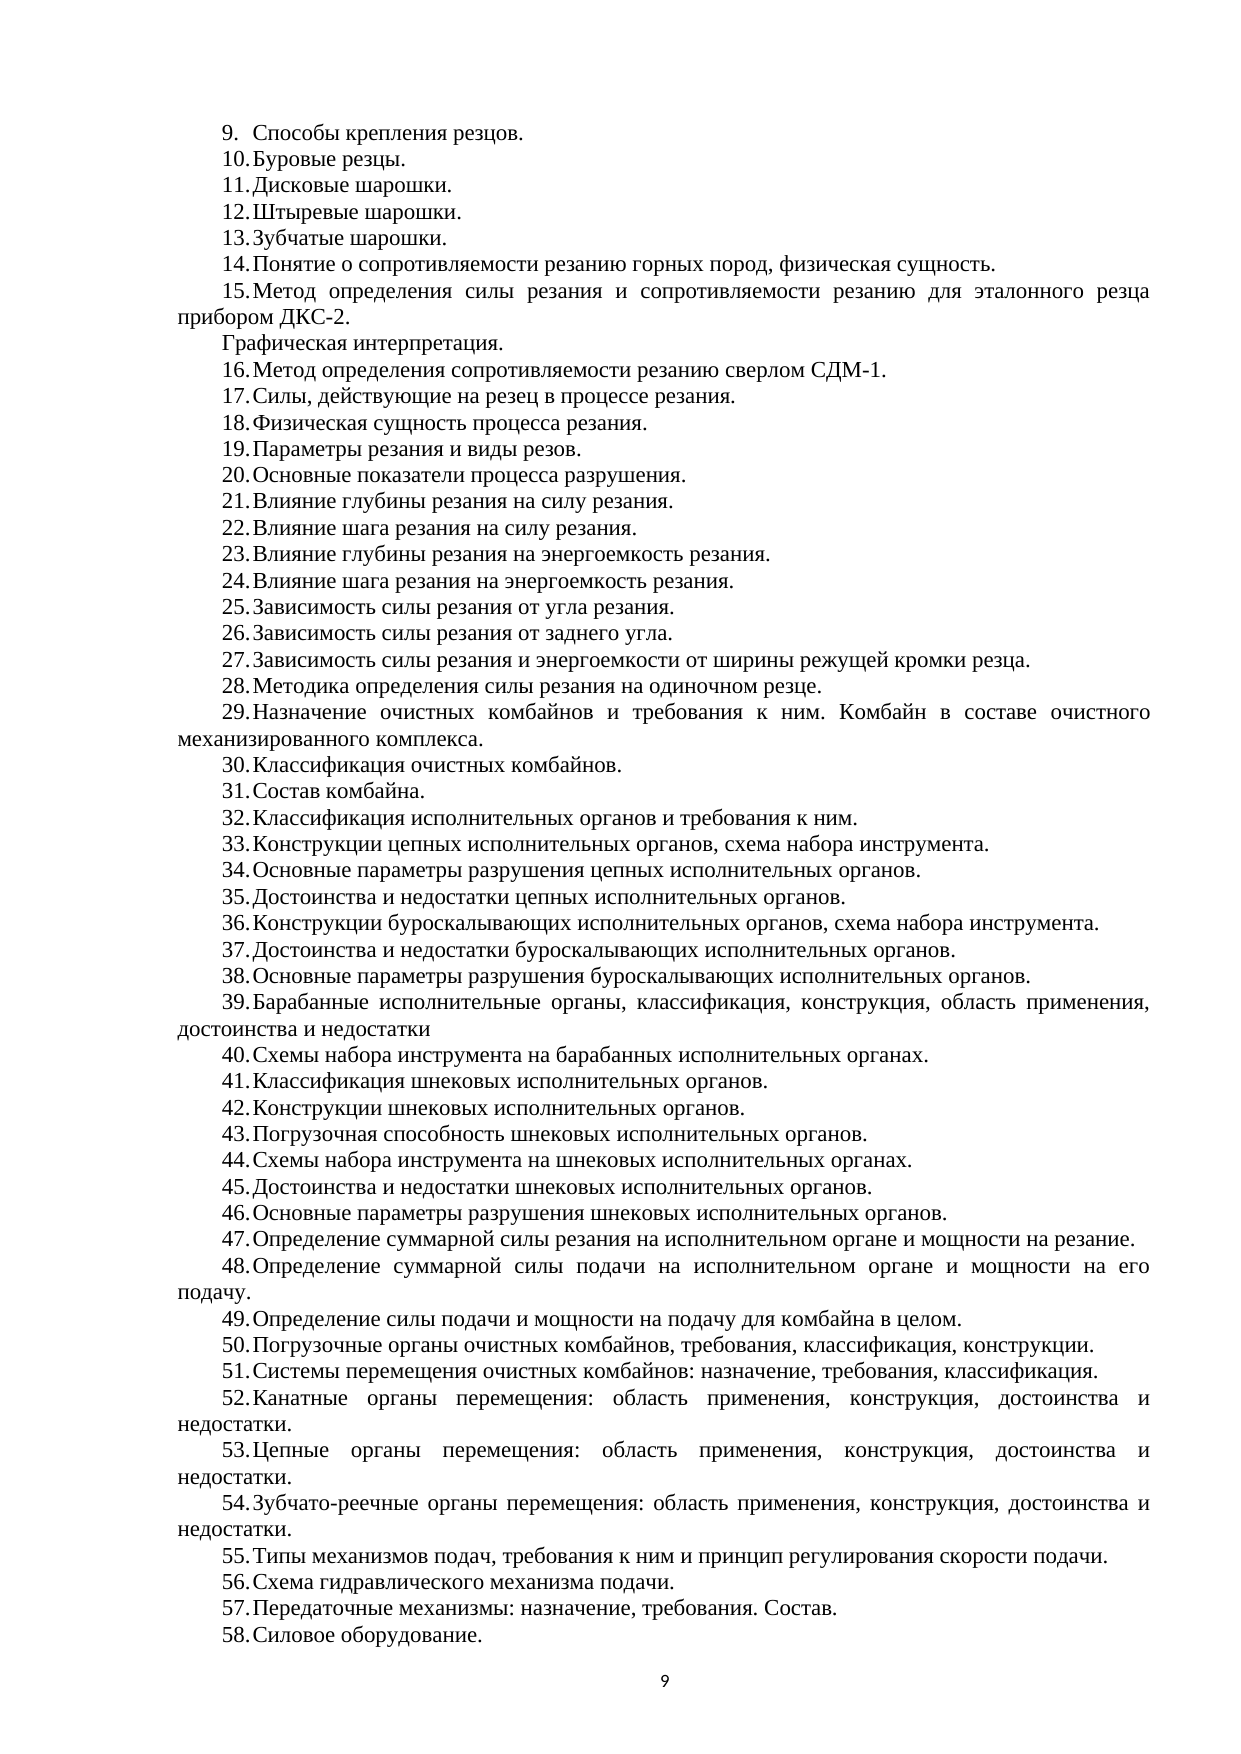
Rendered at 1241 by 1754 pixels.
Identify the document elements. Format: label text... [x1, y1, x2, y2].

list Штыревые шарошки. [177, 198, 1152, 224]
list Основные параметры разрушения шнековых исполнительных органов. [177, 1199, 1152, 1226]
list Метод определения силы резания и сопротивляемости резанию для эталонного резца прибором ДКС-2. [177, 277, 1152, 329]
list Дисковые шарошки. [177, 171, 1152, 198]
list Влияние шага резания на силу резания. [177, 514, 1152, 540]
list Зависимость силы резания от угла резания. [177, 593, 1152, 619]
list Состав комбайна. [177, 777, 1152, 804]
list Зубчатые шарошки. [177, 224, 1152, 250]
list Схемы набора инструмента на барабанных исполнительных органах. [177, 1041, 1152, 1067]
list Способы крепления резцов. [177, 119, 1152, 145]
list Достоинства и недостатки цепных исполнительных органов. [177, 883, 1152, 909]
list Схемы набора инструмента на шнековых исполнительных органах. [177, 1146, 1152, 1173]
list Конструкции цепных исполнительных органов, схема набора инструмента. [177, 830, 1152, 857]
list Определение суммарной силы подачи на исполнительном органе и мощности на его подачу. [177, 1252, 1152, 1304]
list Основные параметры разрушения цепных исполнительных органов. [177, 857, 1152, 883]
list Схема гидравлического механизма подачи. [177, 1568, 1152, 1594]
list Определение суммарной силы резания на исполнительном органе и мощности на резание. [177, 1226, 1152, 1252]
list Определение силы подачи и мощности на подачу для комбайна в целом. [177, 1304, 1152, 1331]
list Буровые резцы. [177, 145, 1152, 171]
list Силовое оборудование. [177, 1621, 1152, 1647]
list Передаточные механизмы: назначение, требования. Состав. [177, 1594, 1152, 1621]
list Основные показатели процесса разрушения. [177, 461, 1152, 488]
list Канатные органы перемещения: область применения, конструкция, достоинства и недостатки. [177, 1384, 1152, 1436]
list Основные параметры разрушения буроскалывающих исполнительных органов. [177, 962, 1152, 988]
list Методика определения силы резания на одиночном резце. [177, 672, 1152, 698]
list Погрузочные органы очистных комбайнов, требования, классификация, конструкции. [177, 1331, 1152, 1357]
list Назначение очистных комбайнов и требования к ним. Комбайн в составе очистного механизированного комплекса. [177, 698, 1152, 751]
list Параметры резания и виды резов. [177, 435, 1152, 461]
list Зависимость силы резания от заднего угла. [177, 619, 1152, 646]
list Влияние глубины резания на энергоемкость резания. [177, 540, 1152, 567]
list Конструкции буроскалывающих исполнительных органов, схема набора инструмента. [177, 909, 1152, 936]
list Влияние глубины резания на силу резания. [177, 488, 1152, 514]
list Силы, действующие на резец в процессе резания. [177, 382, 1152, 408]
list Барабанные исполнительные органы, классификация, конструкция, область применения, достоинства и недостатки [177, 988, 1152, 1041]
list Понятие о сопротивляемости резанию горных пород, физическая сущность. [177, 250, 1152, 277]
list Физическая сущность процесса резания. [177, 408, 1152, 435]
list Достоинства и недостатки шнековых исполнительных органов. [177, 1173, 1152, 1199]
list Конструкции шнековых исполнительных органов. [177, 1094, 1152, 1120]
list Цепные органы перемещения: область применения, конструкция, достоинства и недостатки. [177, 1436, 1152, 1489]
list Классификация очистных комбайнов. [177, 751, 1152, 777]
list Метод определения сопротивляемости резанию сверлом СДМ-1. [177, 356, 1152, 382]
list Зубчато-реечные органы перемещения: область применения, конструкция, достоинства и недостатки. [177, 1489, 1152, 1542]
list Достоинства и недостатки буроскалывающих исполнительных органов. [177, 936, 1152, 962]
text Графическая интерпретация. [177, 329, 1152, 356]
list Классификация шнековых исполнительных органов. [177, 1067, 1152, 1094]
list Погрузочная способность шнековых исполнительных органов. [177, 1120, 1152, 1146]
list Системы перемещения очистных комбайнов: назначение, требования, классификация. [177, 1357, 1152, 1384]
list Типы механизмов подач, требования к ним и принцип регулирования скорости подачи. [177, 1542, 1152, 1568]
list Зависимость силы резания и энергоемкости от ширины режущей кромки резца. [177, 646, 1152, 672]
list Классификация исполнительных органов и требования к ним. [177, 804, 1152, 830]
list Влияние шага резания на энергоемкость резания. [177, 567, 1152, 593]
